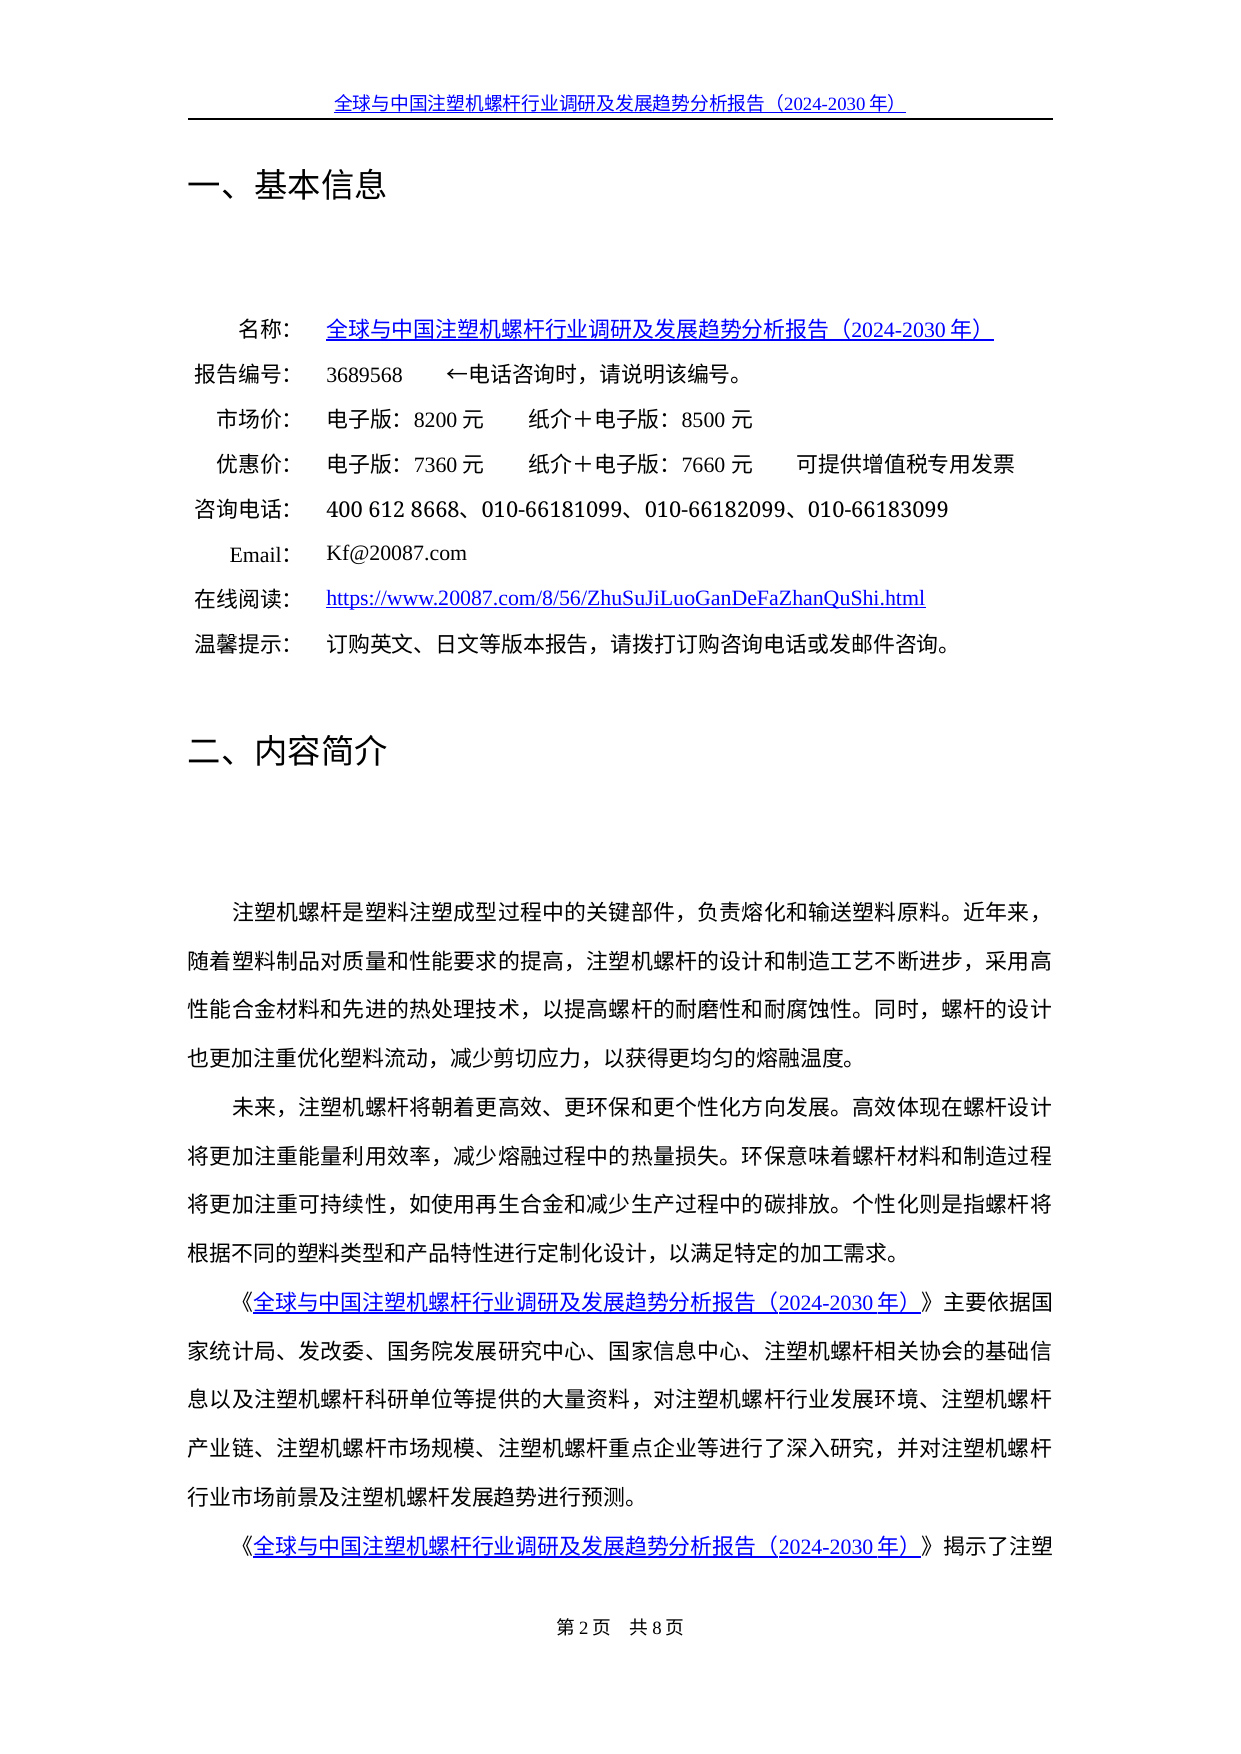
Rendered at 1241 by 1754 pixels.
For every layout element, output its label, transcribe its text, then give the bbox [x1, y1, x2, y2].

table_cell 3689568 ←电话咨询时，请说明该编号。 [315, 357, 1073, 402]
table_cell 市场价： [167, 402, 315, 447]
table_header 全球与中国注塑机螺杆行业调研及发展趋势分析报告（2024-2030年） [315, 312, 1073, 357]
table_cell 报告编号： [167, 357, 315, 402]
table_cell 优惠价： [167, 447, 315, 492]
table_cell 电子版：8200 元 纸介＋电子版：8500 元 [315, 402, 1073, 447]
table_cell [315, 582, 1073, 627]
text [187, 894, 1053, 1561]
title 一、基本信息 [187, 150, 1053, 215]
table_cell 订购英文、日文等版本报告，请拨打订购咨询电话或发邮件咨询。 [315, 627, 1073, 672]
table_cell Kf@20087.com [315, 537, 1073, 582]
table_cell 400 612 8668、010-66181099、010-66182099、010-66183099 [315, 492, 1073, 537]
title 二、内容简介 [187, 717, 1053, 782]
table_cell 咨询电话： [167, 492, 315, 537]
table_cell 在线阅读： [167, 582, 315, 627]
table_cell Email： [167, 537, 315, 582]
table_header 名称： [167, 312, 315, 357]
table_cell 温馨提示： [167, 627, 315, 672]
table_cell 电子版：7360 元 纸介＋电子版：7660 元 可提供增值税专用发票 [315, 447, 1073, 492]
